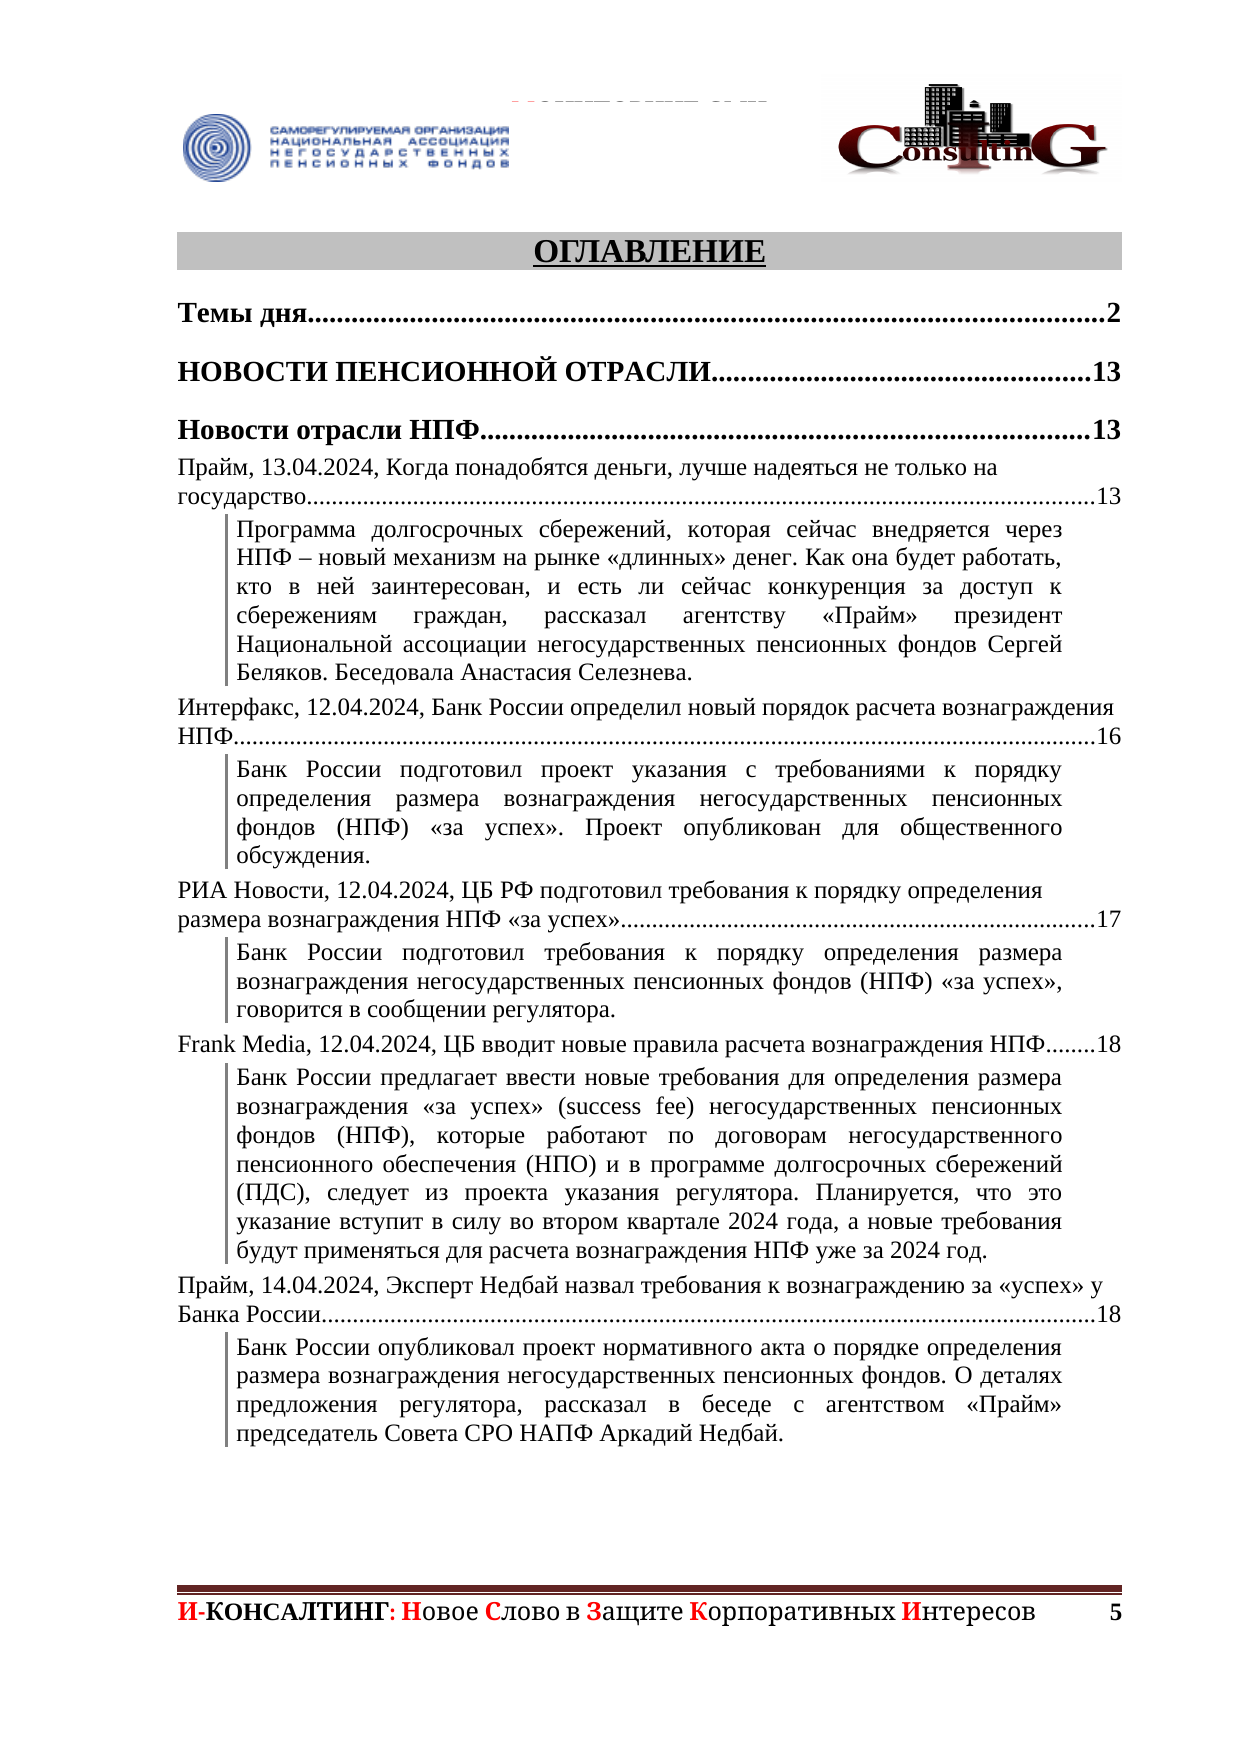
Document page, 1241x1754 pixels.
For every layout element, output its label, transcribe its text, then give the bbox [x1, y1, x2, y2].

text РИА Новости, 12.04.2024, ЦБ РФ подготовил требования к порядку определения размера вознаграждения НПФ «за успех» 17 [177, 875, 1122, 933]
picture [183, 114, 509, 182]
text Банк России предлагает ввести новые требования для определения размера вознаграждения «за успех» (success fee) негосударственных пенсионных фондов (НПФ), которые работают по договорам негосударственного пенсионного обеспечения (НПО) и в программе долгосрочных сбережений (ПДС), следует из проекта указания регулятора. Планируется, что это указание вступит в силу во втором квартале 2024 года, а новые требования будут применяться для расчета вознаграждения НПФ уже за 2024 год. 18 [225, 1062, 1063, 1264]
picture [821, 73, 1122, 182]
text НОВОСТИ ПЕНСИОННОЙ ОТРАСЛИ 13 [177, 354, 1122, 387]
text Банк России подготовил требования к порядку определения размера вознаграждения негосударственных пенсионных фондов (НПФ) «за успех», говорится в сообщении регулятора. 17 [228, 937, 1063, 1023]
text Интерфакс, 12.04.2024, Банк России определил новый порядок расчета вознаграждения НПФ 16 [177, 692, 1122, 750]
text Прайм, 13.04.2024, Когда понадобятся деньги, лучше надеяться не только на государство 13 [177, 452, 1122, 509]
text Темы дня 2 [177, 295, 1122, 329]
text ОГЛАВЛЕНИЕ [177, 232, 1122, 270]
text Прайм, 14.04.2024, Эксперт Недбай назвал требования к вознаграждению за «успех» у Банка России 18 [177, 1270, 1122, 1327]
text Frank Media, 12.04.2024, ЦБ вводит новые правила расчета вознаграждения НПФ 18 [177, 1029, 1122, 1058]
text Банк России подготовил проект указания с требованиями к порядку определения размера вознаграждения негосударственных пенсионных фондов (НПФ) «за успех». Проект опубликован для общественного обсуждения. 16 [228, 754, 1063, 869]
text Программа долгосрочных сбережений, которая сейчас внедряется через НПФ – новый механизм на рынке «длинных» денег. Как она будет работать, кто в ней заинтересован, и есть ли сейчас конкуренция за доступ к сбережениям граждан, рассказал агентству «Прайм» президент Национальной ассоциации негосударственных пенсионных фондов Сергей Беляков. Беседовала Анастасия Селезнева. 13 [228, 514, 1063, 686]
text Банк России опубликовал проект нормативного акта о порядке определения размера вознаграждения негосударственных пенсионных фондов. О деталях предложения регулятора, рассказал в беседе с агентством «Прайм» председатель Совета СРО НАПФ Аркадий Недбай. 18 [228, 1332, 1063, 1447]
text Новости отрасли НПФ 13 [177, 412, 1122, 446]
